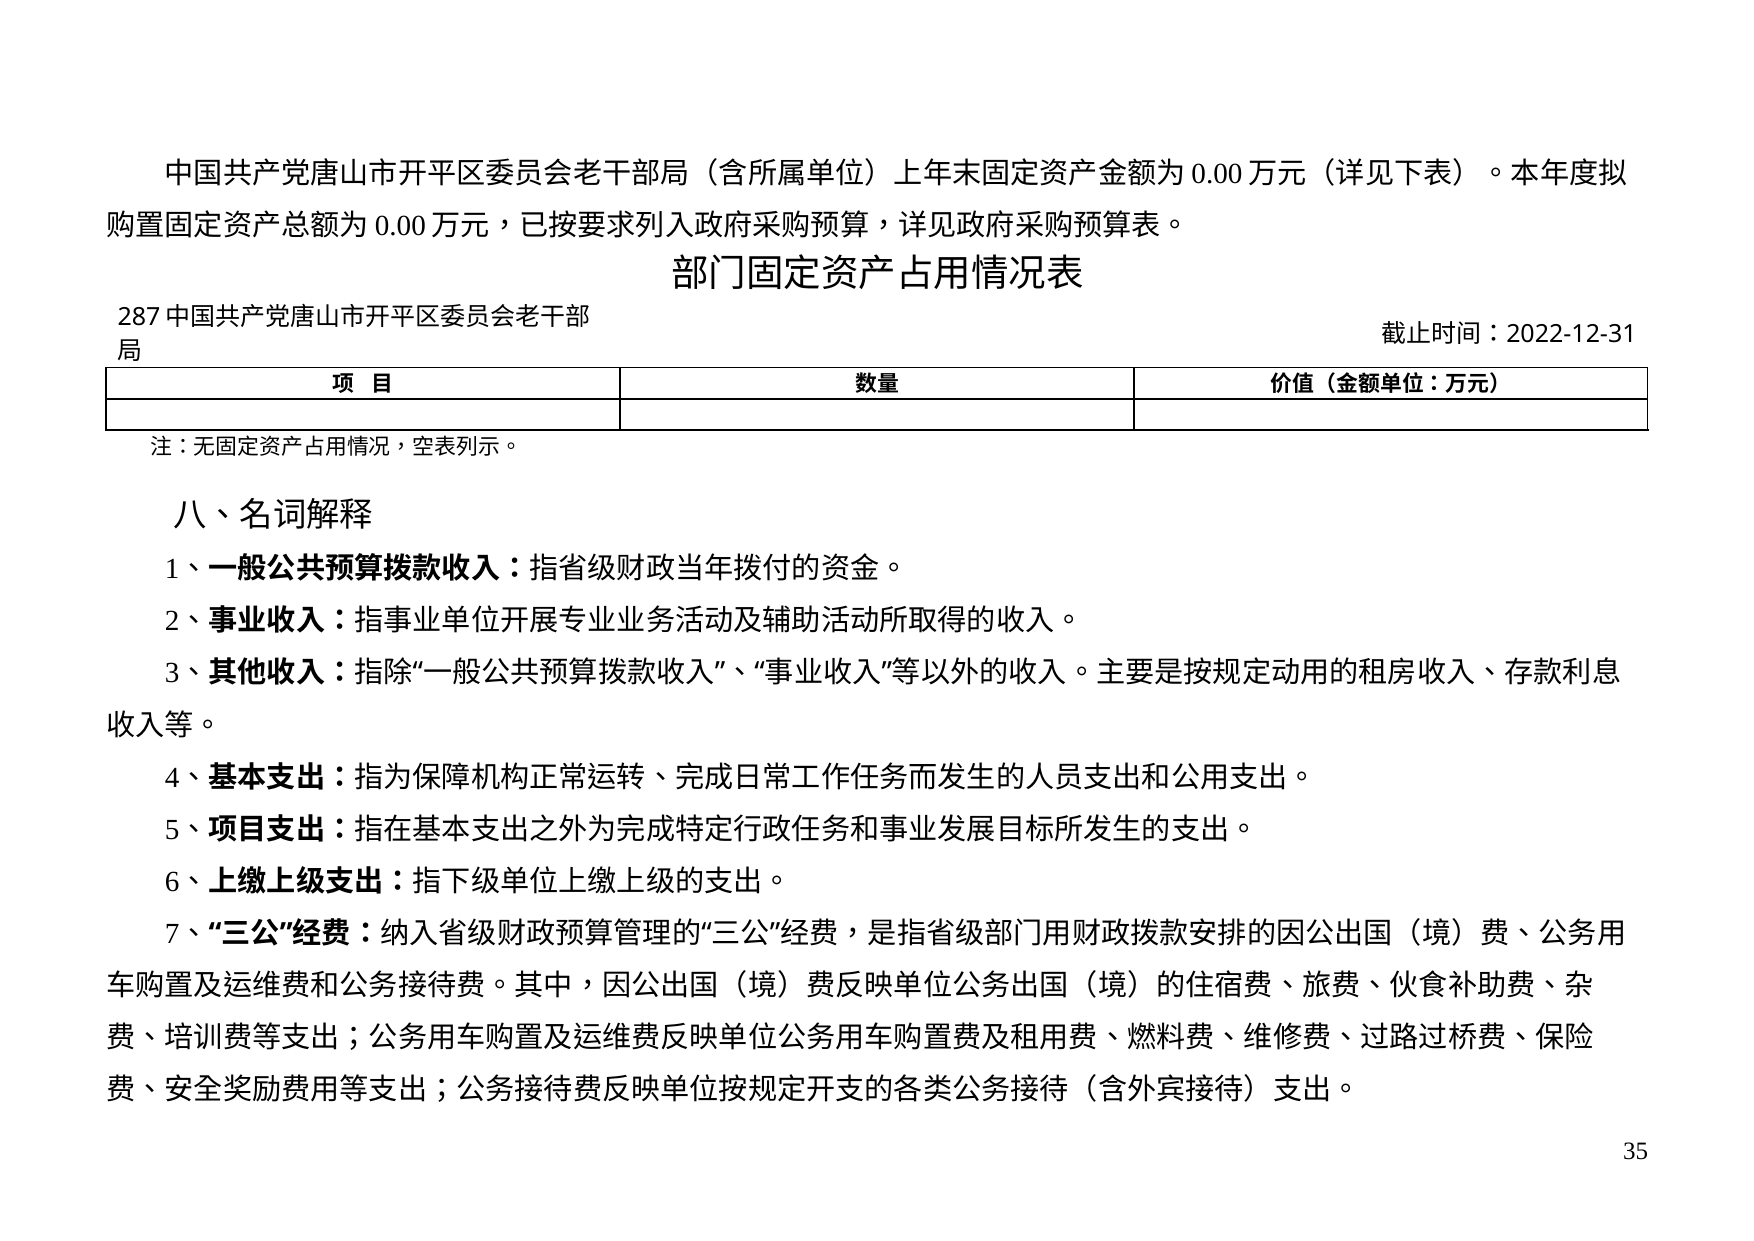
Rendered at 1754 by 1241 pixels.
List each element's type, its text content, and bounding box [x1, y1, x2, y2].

text 6、上缴上级支出：指下级单位上缴上级的支出。 [106, 849, 1648, 902]
text 7、“三公”经费：纳入省级财政预算管理的“三公”经费，是指省级部门用财政拨款安排的因公出国（境）费、公务用车购置及运维费和公务接待费。其中，因公出国（境）费反映单位公务出国（境）的住宿费、旅费、伙食补助费、杂费、培训费等支出；公务用车购置及运维费反映单位公务用车购置费及租用费、燃料费、维修费、过路过桥费、保险费、安全奖励费用等支出；公务接待费反映单位按规定开支的各类公务接待（含外宾接待）支出。 [106, 902, 1648, 1110]
table_cell [1135, 400, 1647, 429]
text 部门固定资产占用情况表 [106, 246, 1648, 297]
text 1、一般公共预算拨款收入：指省级财政当年拨付的资金。 [106, 537, 1648, 589]
text 注：无固定资产占用情况，空表列示。 [106, 431, 1648, 461]
table_header 287中国共产党唐山市开平区委员会老干部局 [107, 299, 619, 367]
text 3、其他收入：指除“一般公共预算拨款收入”、“事业收入”等以外的收入。主要是按规定动用的租房收入、存款利息收入等。 [106, 641, 1648, 745]
text 中国共产党唐山市开平区委员会老干部局（含所属单位）上年末固定资产金额为0.00万元（详见下表）。本年度拟购置固定资产总额为0.00万元，已按要求列入政府采购预算，详见政府采购预算表。 [106, 142, 1648, 246]
table_cell 项 目 [107, 368, 619, 398]
text 八、名词解释 [106, 491, 1648, 536]
table_cell [107, 400, 619, 429]
text 4、基本支出：指为保障机构正常运转、完成日常工作任务而发生的人员支出和公用支出。 [106, 745, 1648, 797]
table_header 截止时间：2022-12-31 [621, 299, 1647, 367]
text 2、事业收入：指事业单位开展专业业务活动及辅助活动所取得的收入。 [106, 589, 1648, 641]
text 5、项目支出：指在基本支出之外为完成特定行政任务和事业发展目标所发生的支出。 [106, 797, 1648, 849]
table_cell [621, 400, 1133, 429]
table_cell 数量 [621, 368, 1133, 398]
table_cell 价值（金额单位：万元） [1135, 368, 1647, 398]
